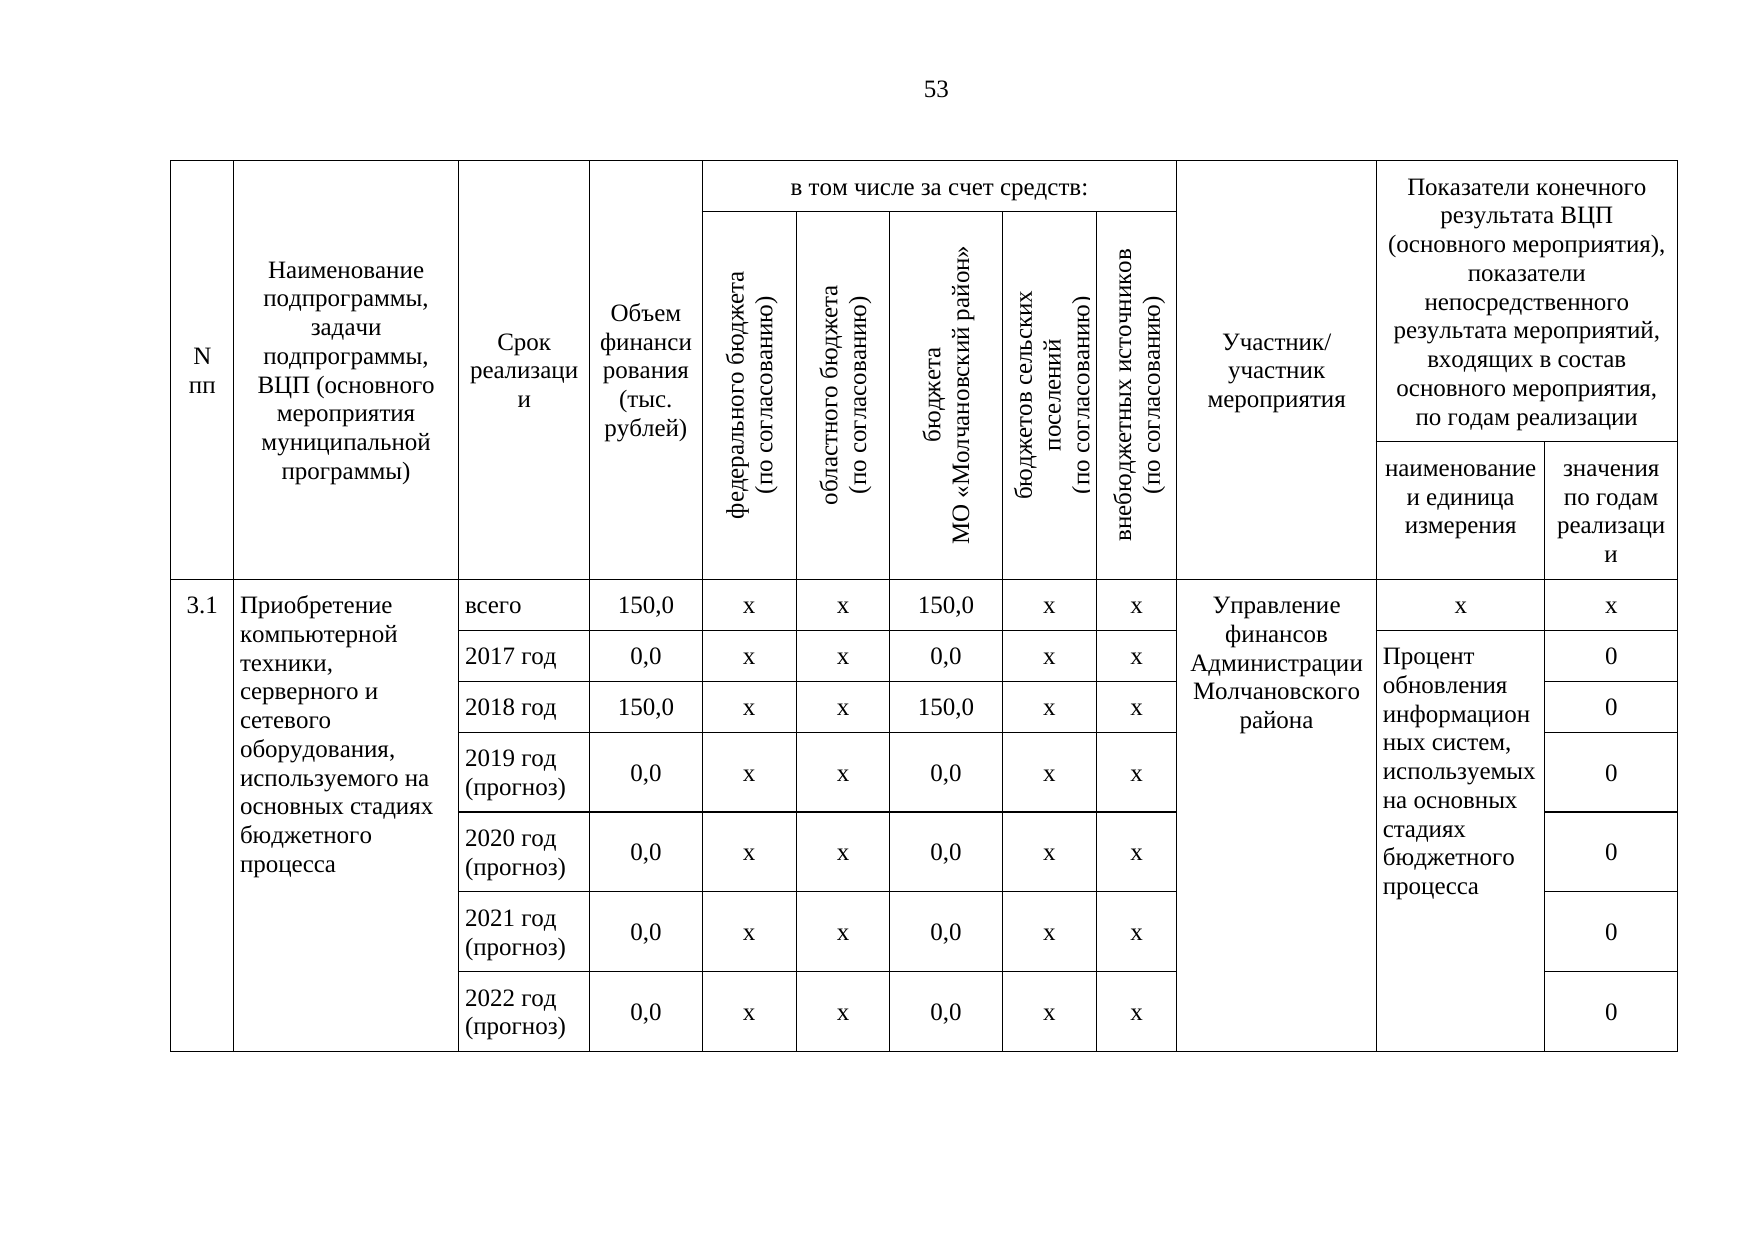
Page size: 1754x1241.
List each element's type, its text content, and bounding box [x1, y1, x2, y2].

table_cell x [1097, 813, 1176, 891]
table_cell x [703, 813, 796, 891]
table_header Объем финансирования (тыс. рублей) [590, 161, 702, 578]
table_cell x [1003, 972, 1096, 1051]
table_cell 0,0 [590, 631, 702, 681]
table_cell x [1003, 733, 1096, 811]
table_cell Приобретение компьютерной техники, серверного и сетевого оборудования, используемого на основных стадиях бюджетного процесса [234, 580, 458, 1051]
table_cell x [797, 580, 889, 629]
table_cell 150,0 [890, 580, 1002, 629]
table_cell x [703, 682, 796, 732]
table_cell 2018 год [459, 682, 589, 732]
table_cell x [797, 631, 889, 681]
table_cell x [1003, 813, 1096, 891]
table_cell 0,0 [590, 733, 702, 811]
table_cell x [797, 972, 889, 1051]
table_cell x [1097, 682, 1176, 732]
table_cell всего [459, 580, 589, 629]
table_cell x [703, 580, 796, 629]
table_cell x [703, 972, 796, 1051]
table_cell 0,0 [890, 892, 1002, 971]
table_cell 2019 год (прогноз) [459, 733, 589, 811]
table_cell 0 [1545, 682, 1677, 732]
table_cell x [1097, 892, 1176, 971]
table_cell федерального бюджета (по согласованию) [703, 212, 796, 578]
table_cell 0,0 [890, 813, 1002, 891]
table_header N пп [171, 161, 233, 578]
table_cell x [797, 892, 889, 971]
table_cell 2017 год [459, 631, 589, 681]
table_cell 150,0 [590, 682, 702, 732]
table_cell x [797, 682, 889, 732]
table_cell 0 [1545, 972, 1677, 1051]
table_cell 0,0 [890, 972, 1002, 1051]
table_cell x [797, 813, 889, 891]
table_cell x [1097, 631, 1176, 681]
table_cell наименование и единица измерения [1377, 442, 1544, 578]
table_cell 0 [1545, 631, 1677, 681]
table_cell областного бюджета (по согласованию) [797, 212, 889, 578]
table_cell x [1377, 580, 1544, 629]
table_header Показатели конечного результата ВЦП (основного мероприятия), показатели непосредственного результата мероприятий, входящих в состав основного мероприятия, по годам реализации [1377, 161, 1677, 441]
table_cell 0 [1545, 733, 1677, 811]
table_cell x [1003, 892, 1096, 971]
table_header в том числе за счет средств: [703, 161, 1176, 211]
table_cell бюджета МО «Молчановский район» [890, 212, 1002, 578]
table_cell x [1003, 682, 1096, 732]
table_cell 0,0 [590, 972, 702, 1051]
table_cell 0 [1545, 813, 1677, 891]
table_cell 0,0 [890, 631, 1002, 681]
table_cell x [703, 631, 796, 681]
table_cell 0,0 [890, 733, 1002, 811]
table_cell 150,0 [890, 682, 1002, 732]
table_cell x [797, 733, 889, 811]
table_cell 0,0 [590, 892, 702, 971]
table_cell x [1003, 631, 1096, 681]
table_cell 2022 год (прогноз) [459, 972, 589, 1051]
table_cell x [703, 892, 796, 971]
table_cell 3.1 [171, 580, 233, 1051]
table_header Участник/участник мероприятия [1177, 161, 1376, 578]
table_cell бюджетов сельских поселений (по согласованию) [1003, 212, 1096, 578]
table_cell x [1097, 733, 1176, 811]
table_cell Управление финансов Администрации Молчановского района [1177, 580, 1376, 1051]
table_cell x [1003, 580, 1096, 629]
table_header Срок реализации [459, 161, 589, 578]
table_cell 0 [1545, 892, 1677, 971]
table_cell x [703, 733, 796, 811]
table_cell x [1545, 580, 1677, 629]
table_cell x [1097, 580, 1176, 629]
table_cell значения по годам реализации [1545, 442, 1677, 578]
table_cell 2020 год (прогноз) [459, 813, 589, 891]
table_header Наименование подпрограммы, задачи подпрограммы, ВЦП (основного мероприятия муниципальной программы) [234, 161, 458, 578]
table_cell 2021 год (прогноз) [459, 892, 589, 971]
table_cell 0,0 [590, 813, 702, 891]
table_cell 150,0 [590, 580, 702, 629]
table_cell x [1097, 972, 1176, 1051]
table_cell Процент обновления информационных систем, используемых на основных стадиях бюджетного процесса [1377, 631, 1544, 1051]
table_cell внебюджетных источников (по согласованию) [1097, 212, 1176, 578]
